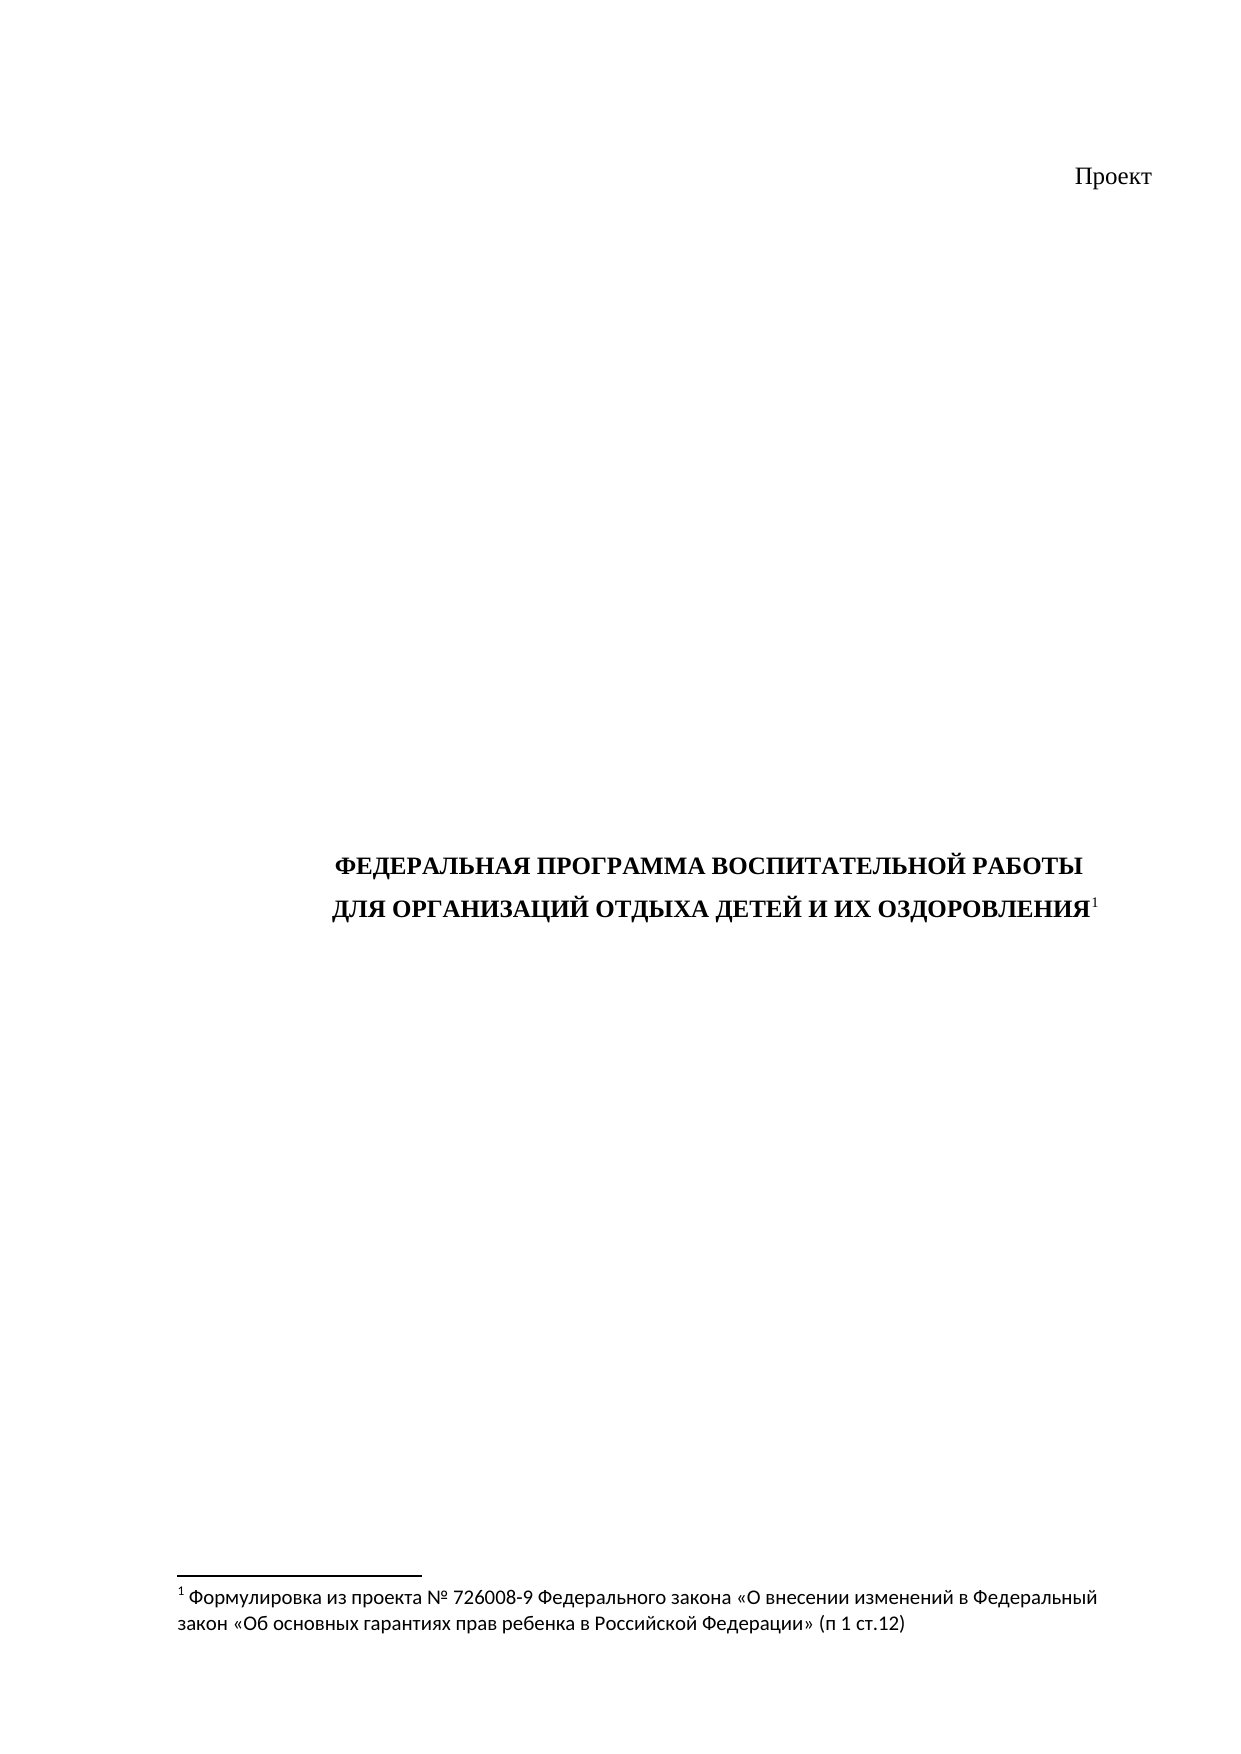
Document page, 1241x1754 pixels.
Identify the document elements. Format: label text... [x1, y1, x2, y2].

text ФЕДЕРАЛЬНАЯ ПРОГРАММА ВОСПИТАТЕЛЬНОЙ РАБОТЫ [177, 851, 1152, 880]
text ДЛЯ ОРГАНИЗАЦИЙ ОТДЫХА ДЕТЕЙ И ИХ ОЗДОРОВЛЕНИЯ [177, 894, 1152, 923]
text Проект [177, 161, 1152, 190]
